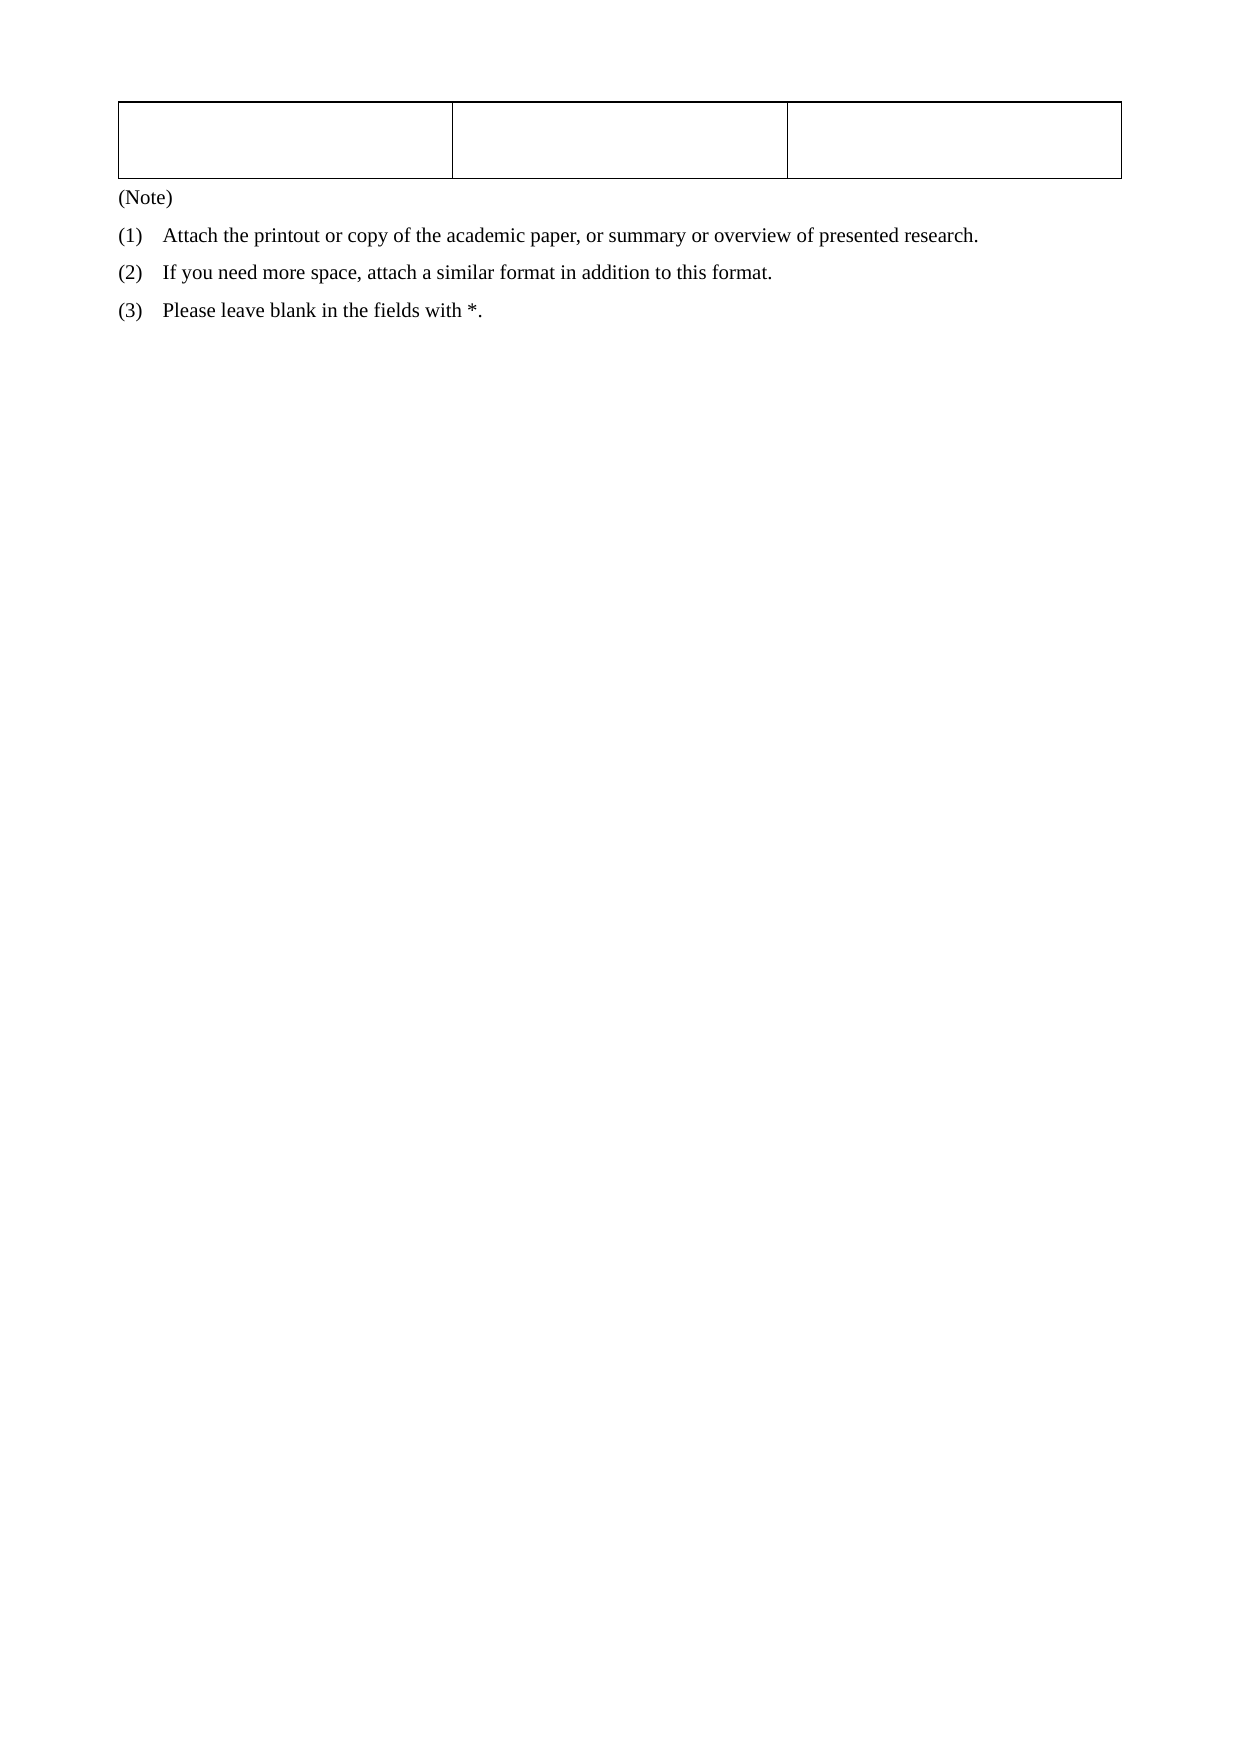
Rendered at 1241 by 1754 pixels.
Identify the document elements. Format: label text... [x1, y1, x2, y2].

table_cell [453, 103, 787, 177]
text (1) Attach the printout or copy of the academic paper, or summary or overview of presented research. [118, 216, 1122, 253]
table_cell [788, 103, 1121, 177]
text (2) If you need more space, attach a similar format in addition to this format. [118, 253, 1122, 291]
text (Note) [118, 179, 1122, 216]
table_cell [119, 103, 452, 177]
text (3) Please leave blank in the fields with *. [118, 291, 1122, 328]
